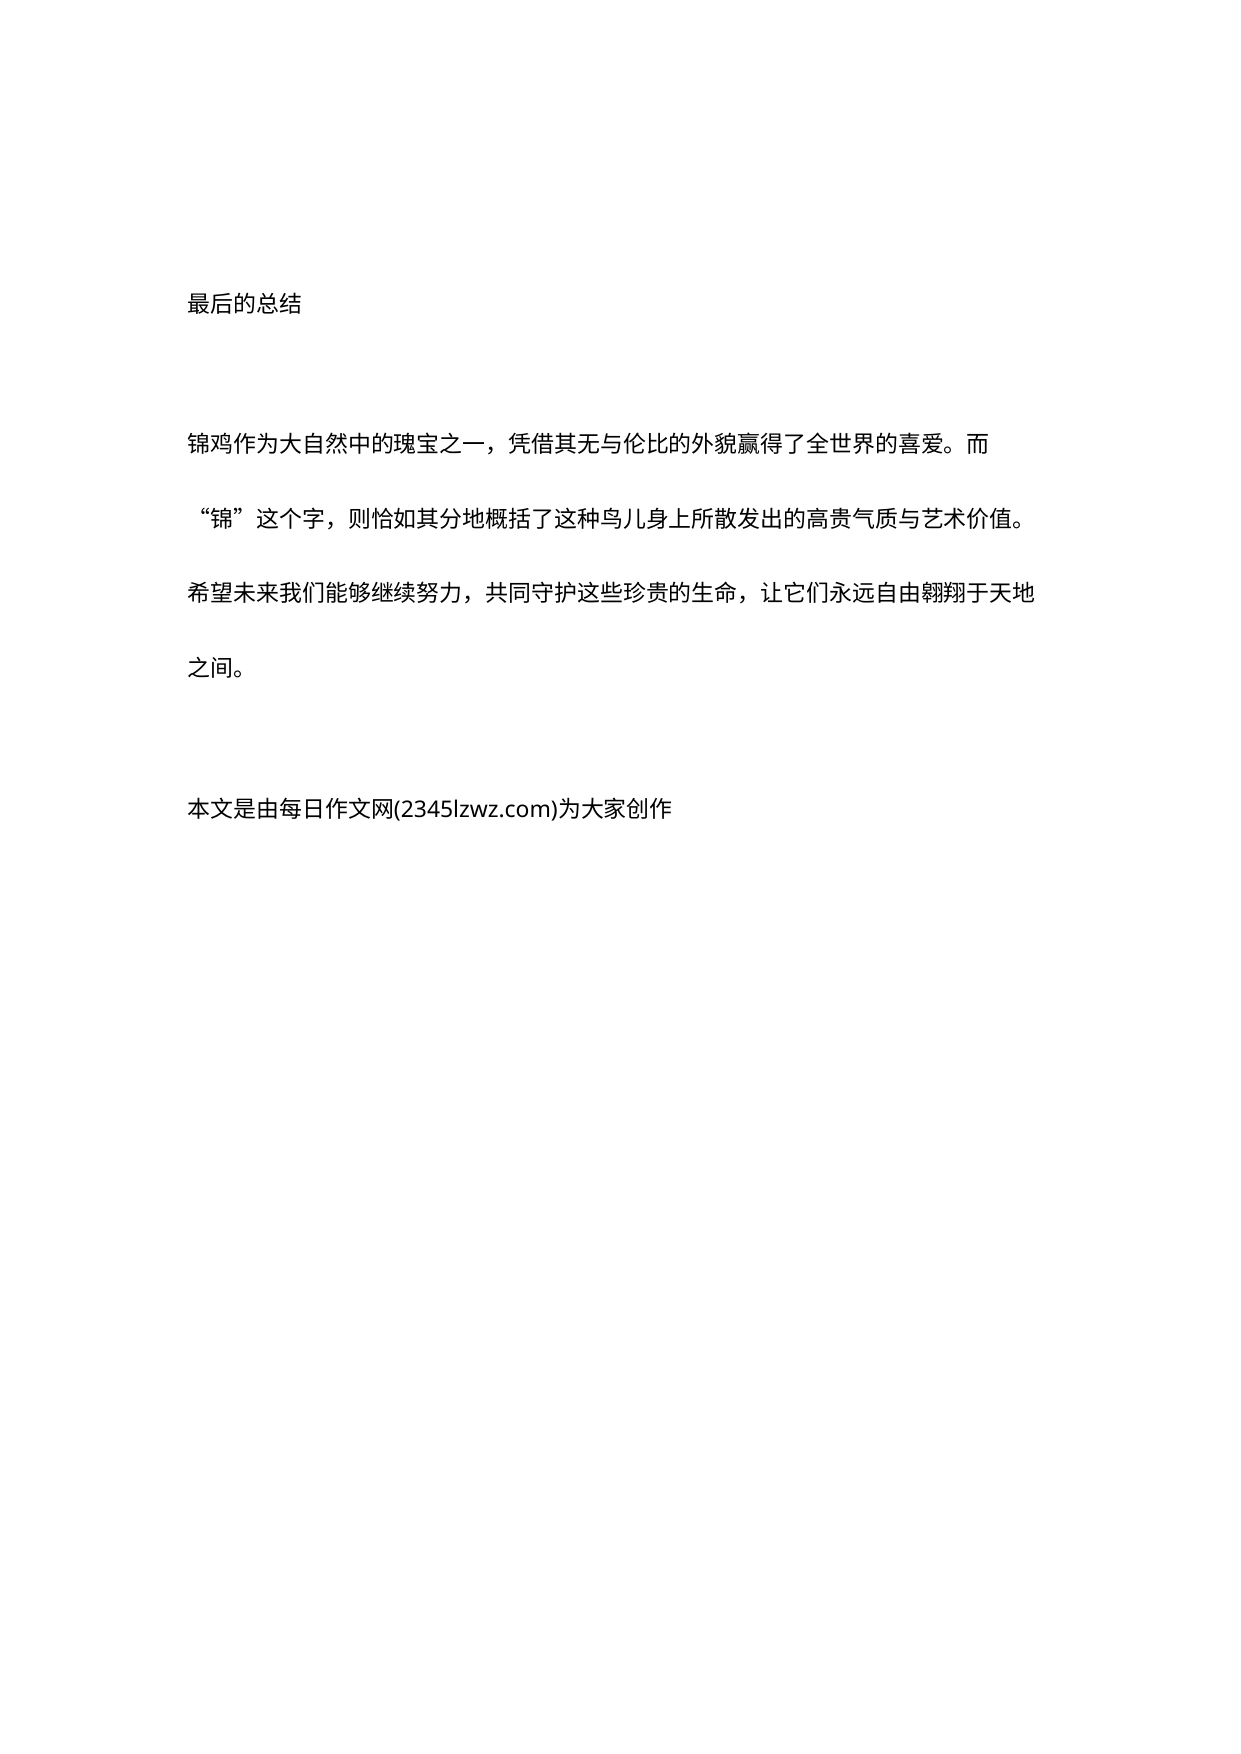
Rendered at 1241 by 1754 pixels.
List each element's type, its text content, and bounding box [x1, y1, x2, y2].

text 最后的总结 [187, 270, 1053, 335]
text 锦鸡作为大自然中的瑰宝之一，凭借其无与伦比的外貌赢得了全世界的喜爱。而“锦”这个字，则恰如其分地概括了这种鸟儿身上所散发出的高贵气质与艺术价值。希望未来我们能够继续努力，共同守护这些珍贵的生命，让它们永远自由翱翔于天地之间。 [187, 410, 1053, 699]
text 本文是由每日作文网(2345lzwz.com)为大家创作 [187, 774, 1053, 839]
